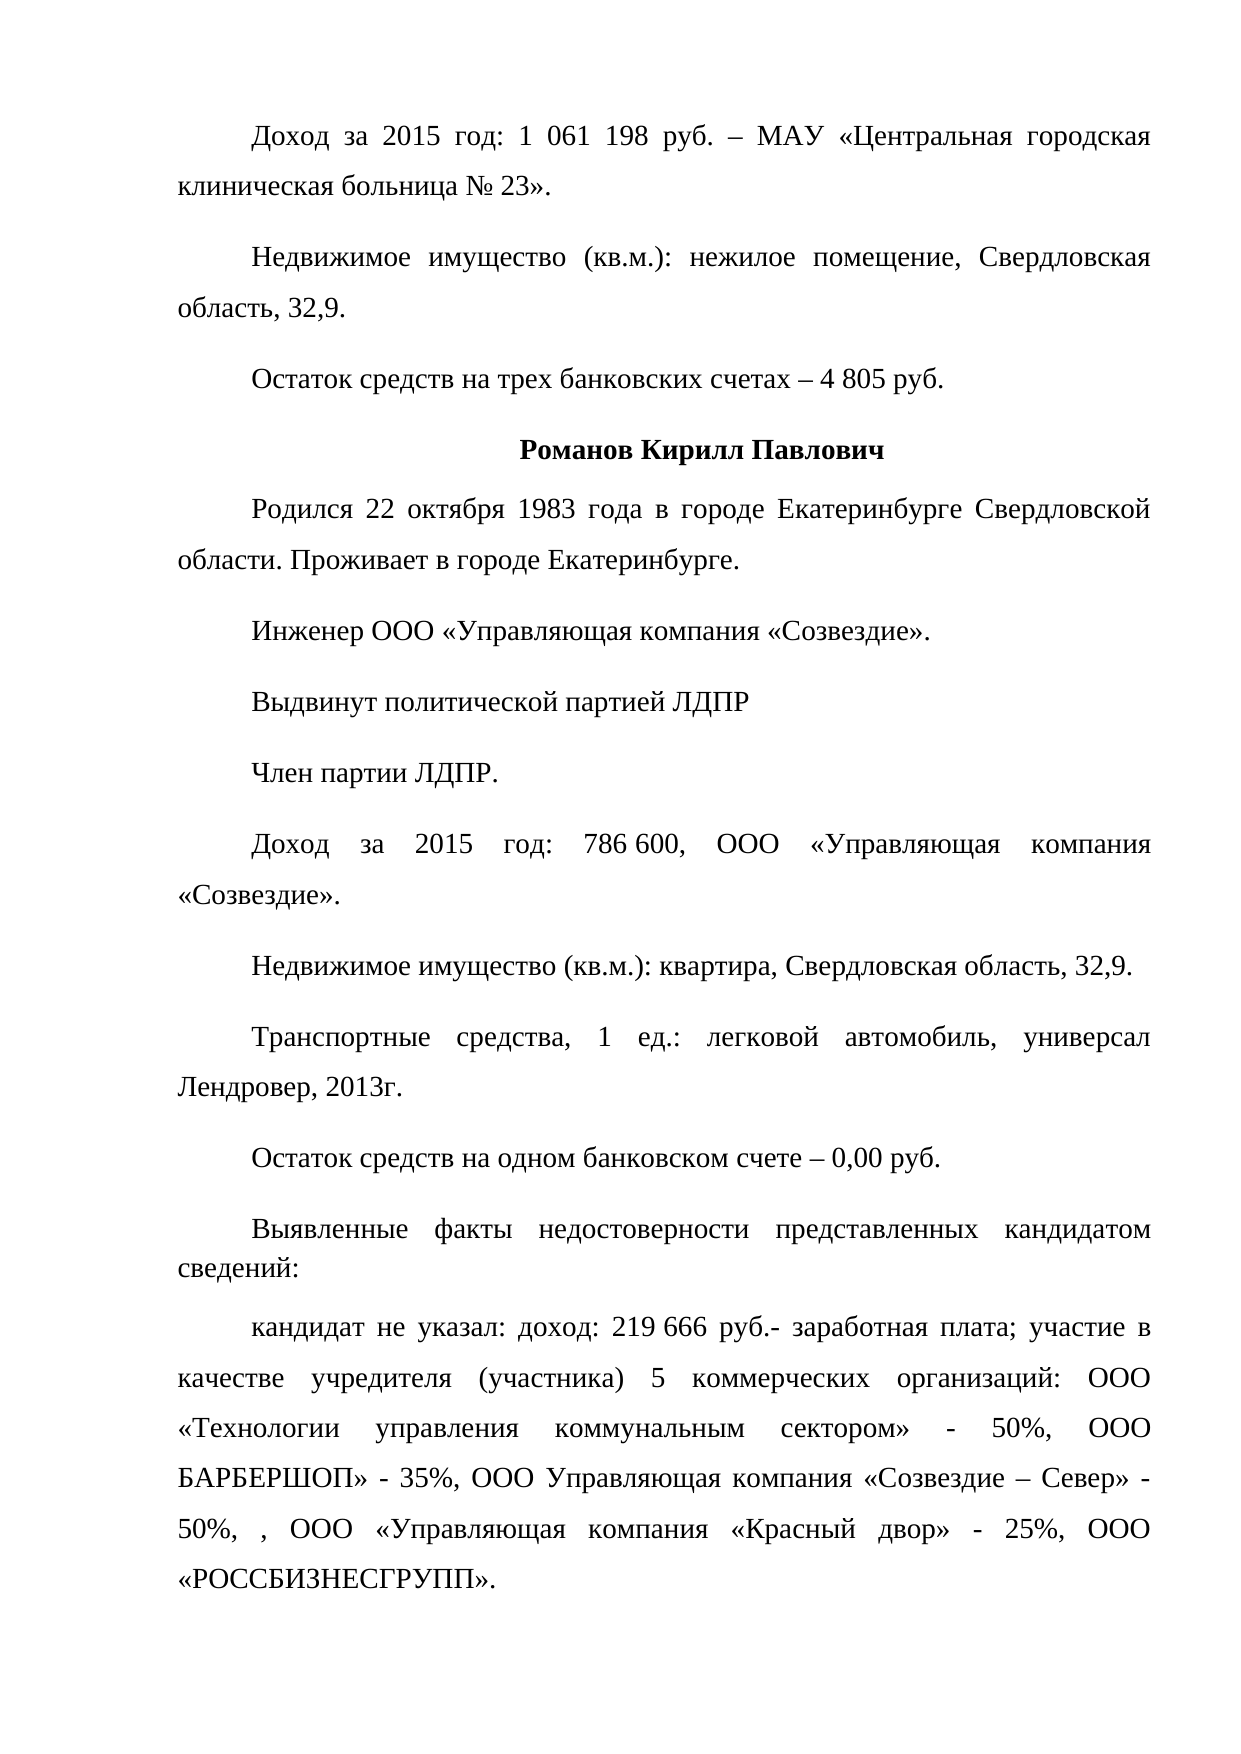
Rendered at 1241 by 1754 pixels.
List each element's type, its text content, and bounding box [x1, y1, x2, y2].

text Член партии ЛДПР. [177, 755, 1152, 789]
text Доход за 2015 год: 786 600, ООО «Управляющая компания «Созвездие». [177, 826, 1152, 910]
text Транспортные средства, 1 ед.: легковой автомобиль, универсал Лендровер, 2013г. [177, 1019, 1152, 1103]
text Выдвинут политической партией ЛДПР [177, 684, 1152, 718]
text Родился 22 октября 1983 года в городе Екатеринбурге Свердловской области. Проживает в городе Екатеринбурге. [177, 492, 1152, 575]
text Доход за 2015 год: 1 061 198 руб. – МАУ «Центральная городская клиническая больница № 23». [177, 118, 1152, 202]
text Инженер ООО «Управляющая компания «Созвездие». [177, 613, 1152, 647]
text Романов Кирилл Павлович [177, 432, 1152, 466]
text Недвижимое имущество (кв.м.): нежилое помещение, Свердловская область, 32,9. [177, 239, 1152, 323]
text Остаток средств на одном банковском счете – 0,00 руб. [177, 1141, 1152, 1174]
text Остаток средств на трех банковских счетах – 4 805 руб. [177, 361, 1152, 394]
text кандидат не указал: доход: 219 666 руб.- заработная плата; участие в качестве учредителя (участника) 5 коммерческих организаций: ООО «Технологии управления коммунальным сектором» - 50%, ООО БАРБЕРШОП» - 35%, ООО Управляющая компания «Созвездие – Север» - 50%, , ООО «Управляющая компания «Красный двор» - 25%, ООО «РОССБИЗНЕСГРУПП». [177, 1309, 1152, 1595]
text Недвижимое имущество (кв.м.): квартира, Свердловская область, 32,9. [177, 948, 1152, 981]
text Выявленные факты недостоверности представленных кандидатом сведений: [177, 1212, 1152, 1284]
